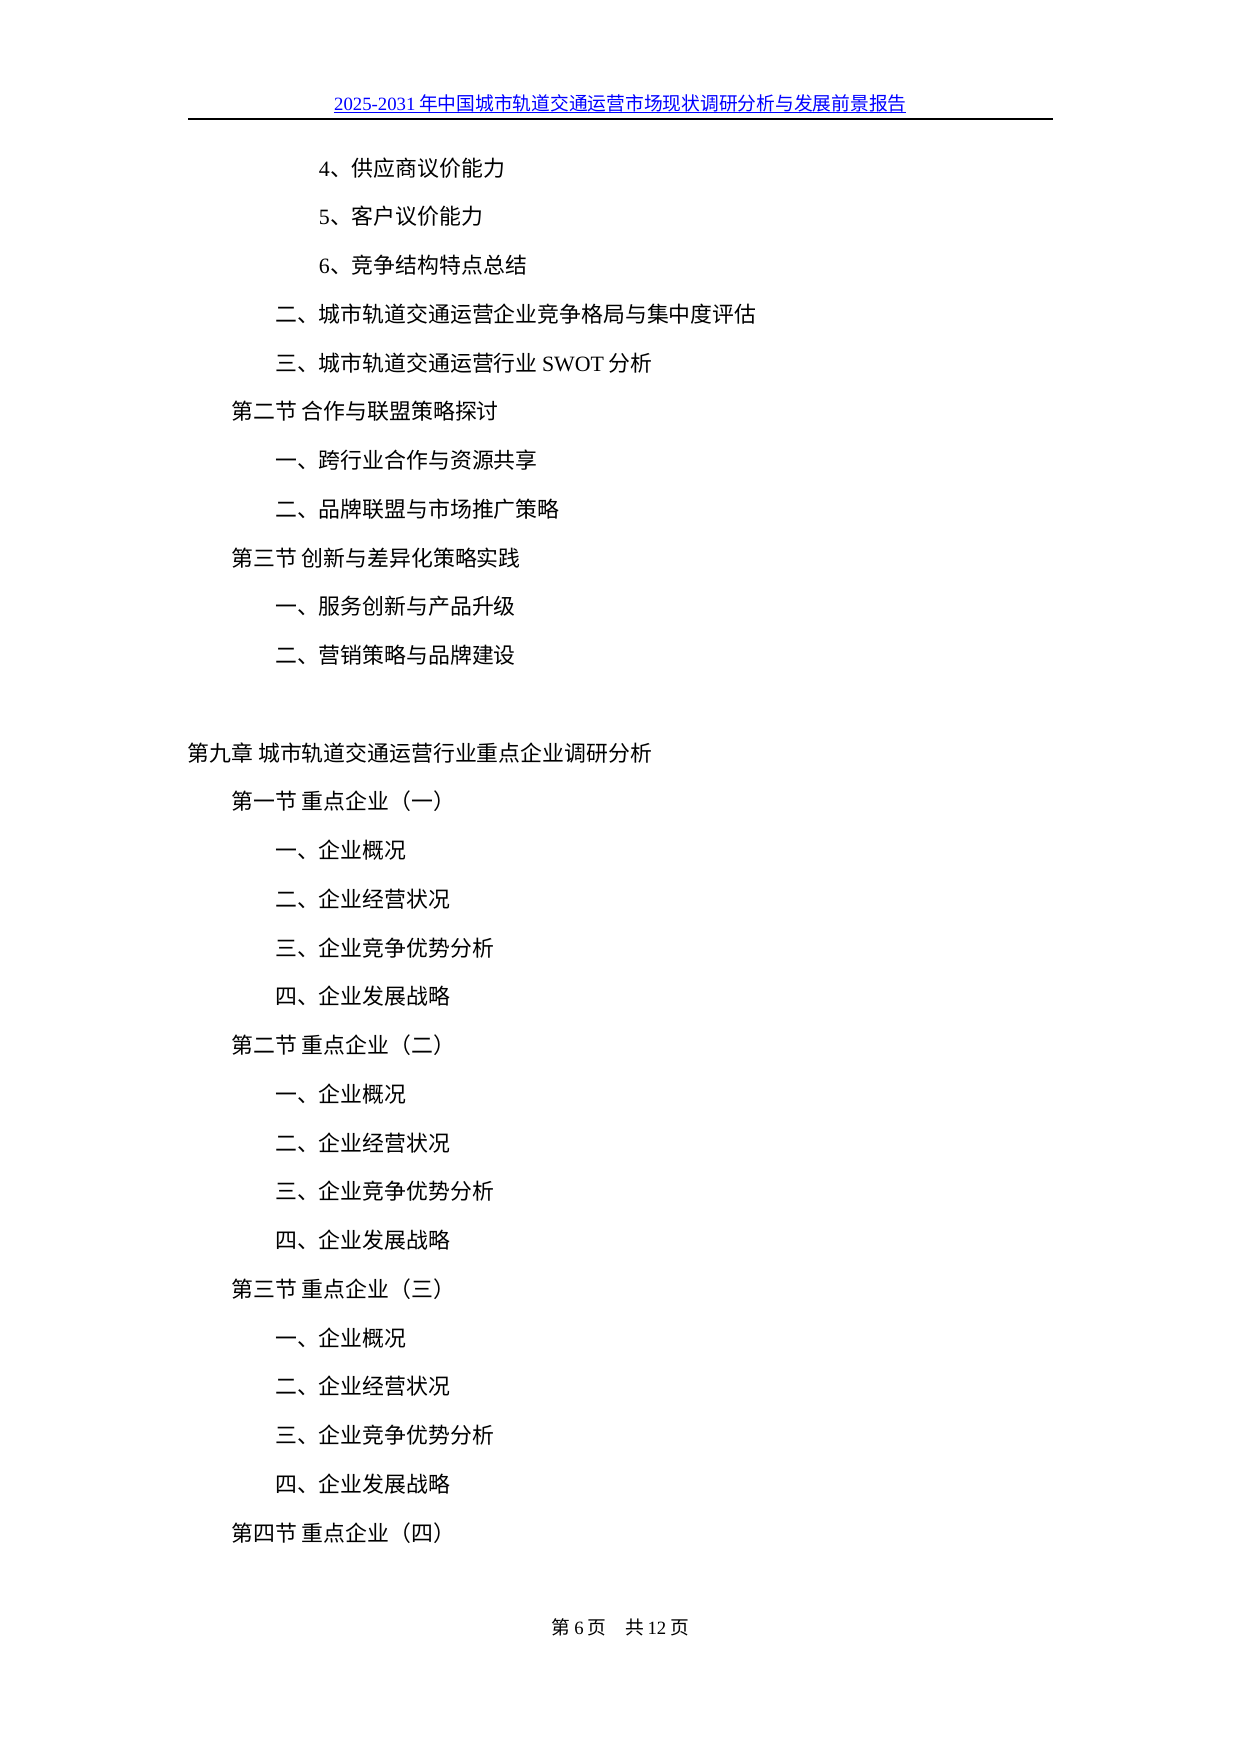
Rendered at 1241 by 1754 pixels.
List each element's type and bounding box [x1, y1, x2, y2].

text [187, 150, 1053, 1548]
